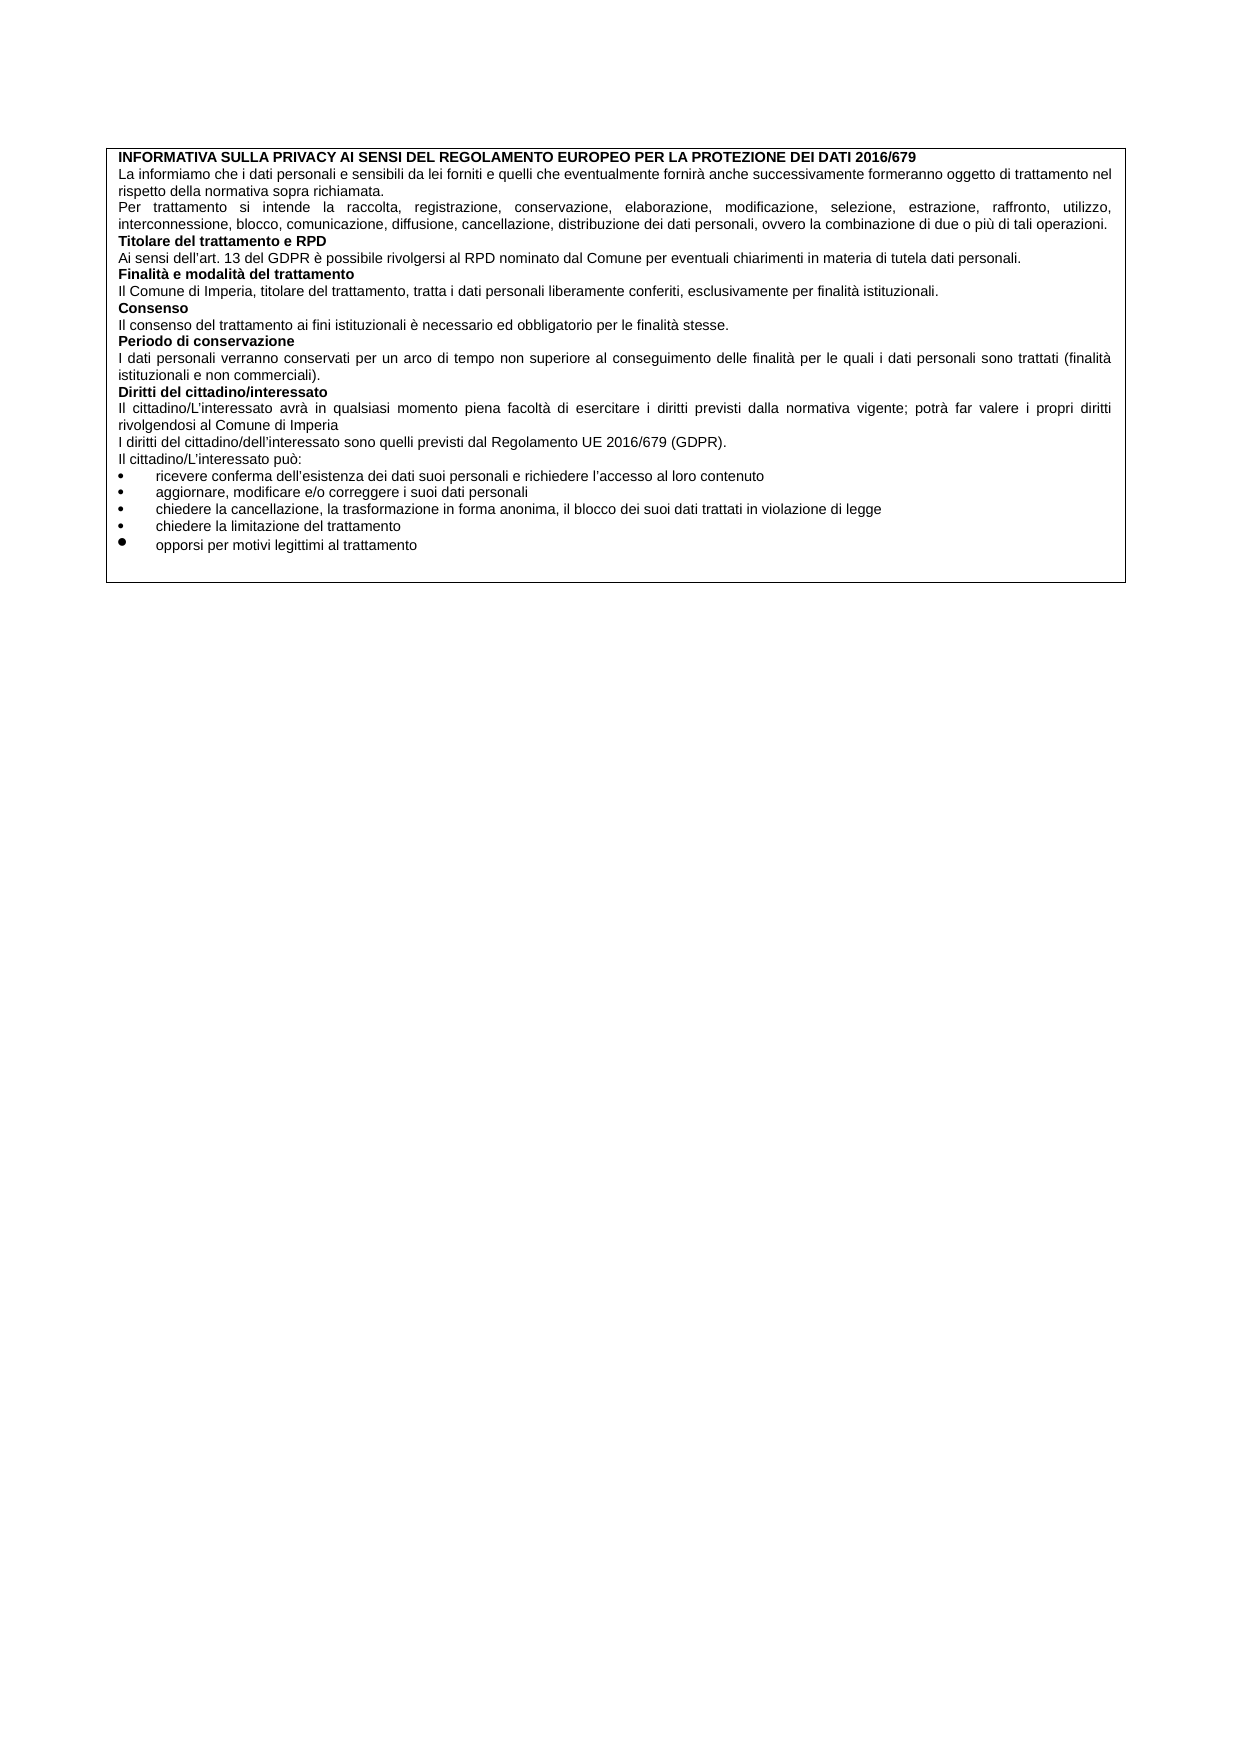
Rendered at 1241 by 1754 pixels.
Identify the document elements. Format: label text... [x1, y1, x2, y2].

table_header INFORMATIVA SULLA PRIVACY AI SENSI DEL REGOLAMENTO EUROPEO PER LA PROTEZIONE DEI DATI 2016/679 La informiamo che i dati personali e sensibili da lei forniti e quelli che eventualmente fornirà anche successivamente formeranno oggetto di trattamento nel rispetto della normativa sopra richiamata. Per trattamento si intende la raccolta, registrazione, conservazione, elaborazione, modificazione, selezione, estrazione, raffronto, utilizzo, interconnessione, blocco, comunicazione, diffusione, cancellazione, distribuzione dei dati personali, ovvero la combinazione di due o più di tali operazioni. Titolare del trattamento e RPD Ai sensi dell’art. 13 del GDPR è possibile rivolgersi al RPD nominato dal Comune per eventuali chiarimenti in materia di tutela dati personali. Finalità e modalità del trattamento Il Comune di Imperia, titolare del trattamento, tratta i dati personali liberamente conferiti, esclusivamente per finalità istituzionali. Consenso Il consenso del trattamento ai fini istituzionali è necessario ed obbligatorio per le finalità stesse. Periodo di conservazione I dati personali verranno conservati per un arco di tempo non superiore al conseguimento delle finalità per le quali i dati personali sono trattati (finalità istituzionali e non commerciali). Diritti del cittadino/interessato Il cittadino/L’interessato avrà in qualsiasi momento piena facoltà di esercitare i diritti previsti dalla normativa vigente; potrà far valere i propri diritti rivolgendosi al Comune di Imperia I diritti del cittadino/dell’interessato sono quelli previsti dal Regolamento UE 2016/679 (GDPR). Il cittadino/L’interessato può: ricevere conferma dell’esistenza dei dati suoi personali e richiedere l’accesso al loro contenuto aggiornare, modificare e/o correggere i suoi dati personali chiedere la cancellazione, la trasformazione in forma anonima, il blocco dei suoi dati trattati in violazione di legge chiedere la limitazione del trattamento opporsi per motivi legittimi al trattamento [107, 149, 1125, 582]
